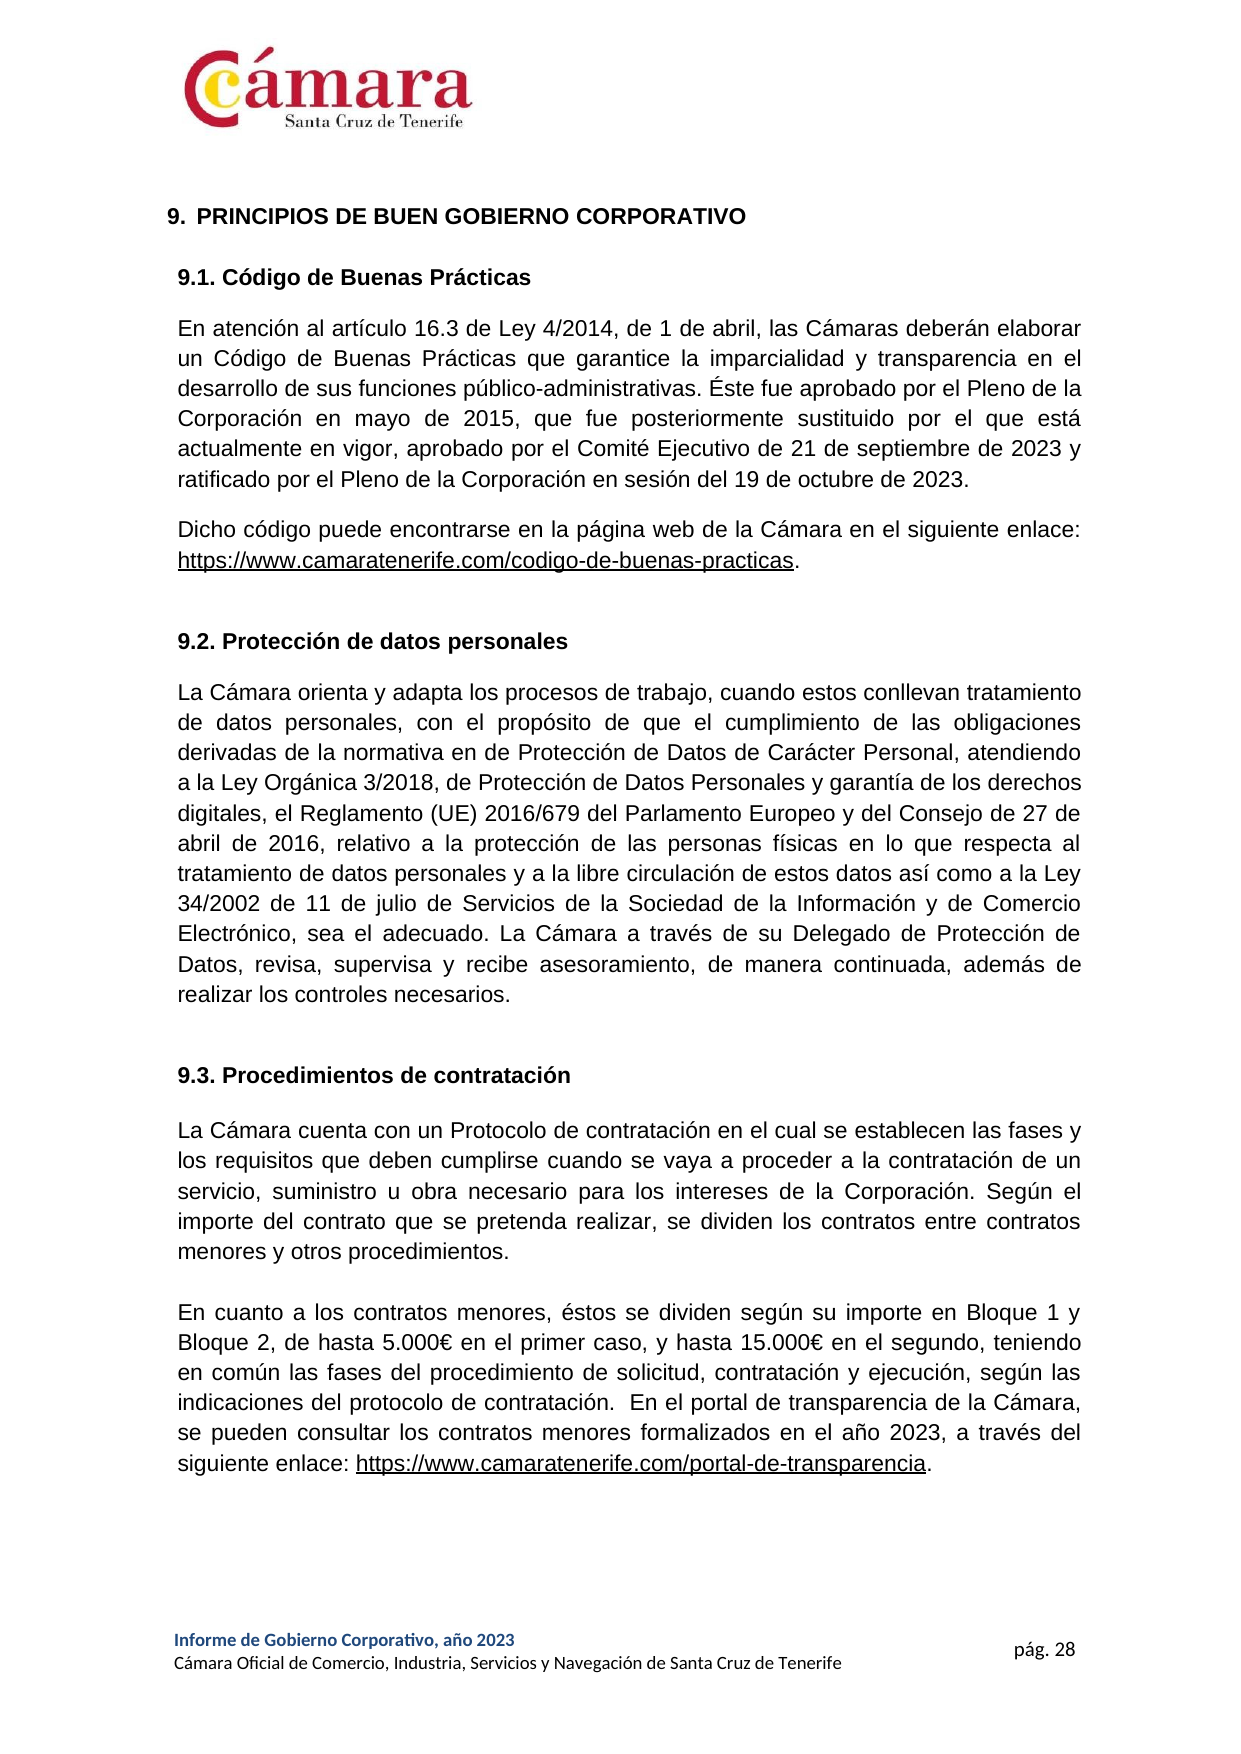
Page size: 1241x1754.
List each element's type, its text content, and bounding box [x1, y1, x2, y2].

subtitle Código de Buenas Prácticas [177, 263, 1082, 290]
subtitle Protección de datos personales [177, 628, 1082, 654]
picture [181, 38, 483, 136]
subtitle Procedimientos de contratación [177, 1062, 1082, 1088]
text En atención al artículo 16.3 de Ley 4/2014, de 1 de abril, las Cámaras deberán elaborar un Código de Buenas Prácticas que garantice la imparcialidad y transparencia en el desarrollo de sus funciones público-administrativas. Éste fue aprobado por el Pleno de la Corporación en mayo de 2015, que fue posteriormente sustituido por el que está actualmente en vigor, aprobado por el Comité Ejecutivo de 21 de septiembre de 2023 y ratificado por el Pleno de la Corporación en sesión del 19 de octubre de 2023. [177, 314, 1082, 492]
text La Cámara cuenta con un Protocolo de contratación en el cual se establecen las fases y los requisitos que deben cumplirse cuando se vaya a proceder a la contratación de un servicio, suministro u obra necesario para los intereses de la Corporación. Según el importe del contrato que se pretenda realizar, se dividen los contratos entre contratos menores y otros procedimientos. [177, 1117, 1082, 1264]
subtitle PRINCIPIOS DE BUEN GOBIERNO CORPORATIVO [167, 203, 1082, 229]
text En cuanto a los contratos menores, éstos se dividen según su importe en Bloque 1 y Bloque 2, de hasta 5.000€ en el primer caso, y hasta 15.000€ en el segundo, teniendo en común las fases del procedimiento de solicitud, contratación y ejecución, según las indicaciones del protocolo de contratación. En el portal de transparencia de la Cámara, se pueden consultar los contratos menores formalizados en el año 2023, a través del siguiente enlace: https://www.camaratenerife.com/portal-de-transparencia. [177, 1298, 1082, 1476]
text Dicho código puede encontrarse en la página web de la Cámara en el siguiente enlace: https://www.camaratenerife.com/codigo-de-buenas-practicas. [177, 516, 1082, 573]
text La Cámara orienta y adapta los procesos de trabajo, cuando estos conllevan tratamiento de datos personales, con el propósito de que el cumplimiento de las obligaciones derivadas de la normativa en de Protección de Datos de Carácter Personal, atendiendo a la Ley Orgánica 3/2018, de Protección de Datos Personales y garantía de los derechos digitales, el Reglamento (UE) 2016/679 del Parlamento Europeo y del Consejo de 27 de abril de 2016, relativo a la protección de las personas físicas en lo que respecta al tratamiento de datos personales y a la libre circulación de estos datos así como a la Ley 34/2002 de 11 de julio de Servicios de la Sociedad de la Información y de Comercio Electrónico, sea el adecuado. La Cámara a través de su Delegado de Protección de Datos, revisa, supervisa y recibe asesoramiento, de manera continuada, además de realizar los controles necesarios. [177, 679, 1082, 1007]
